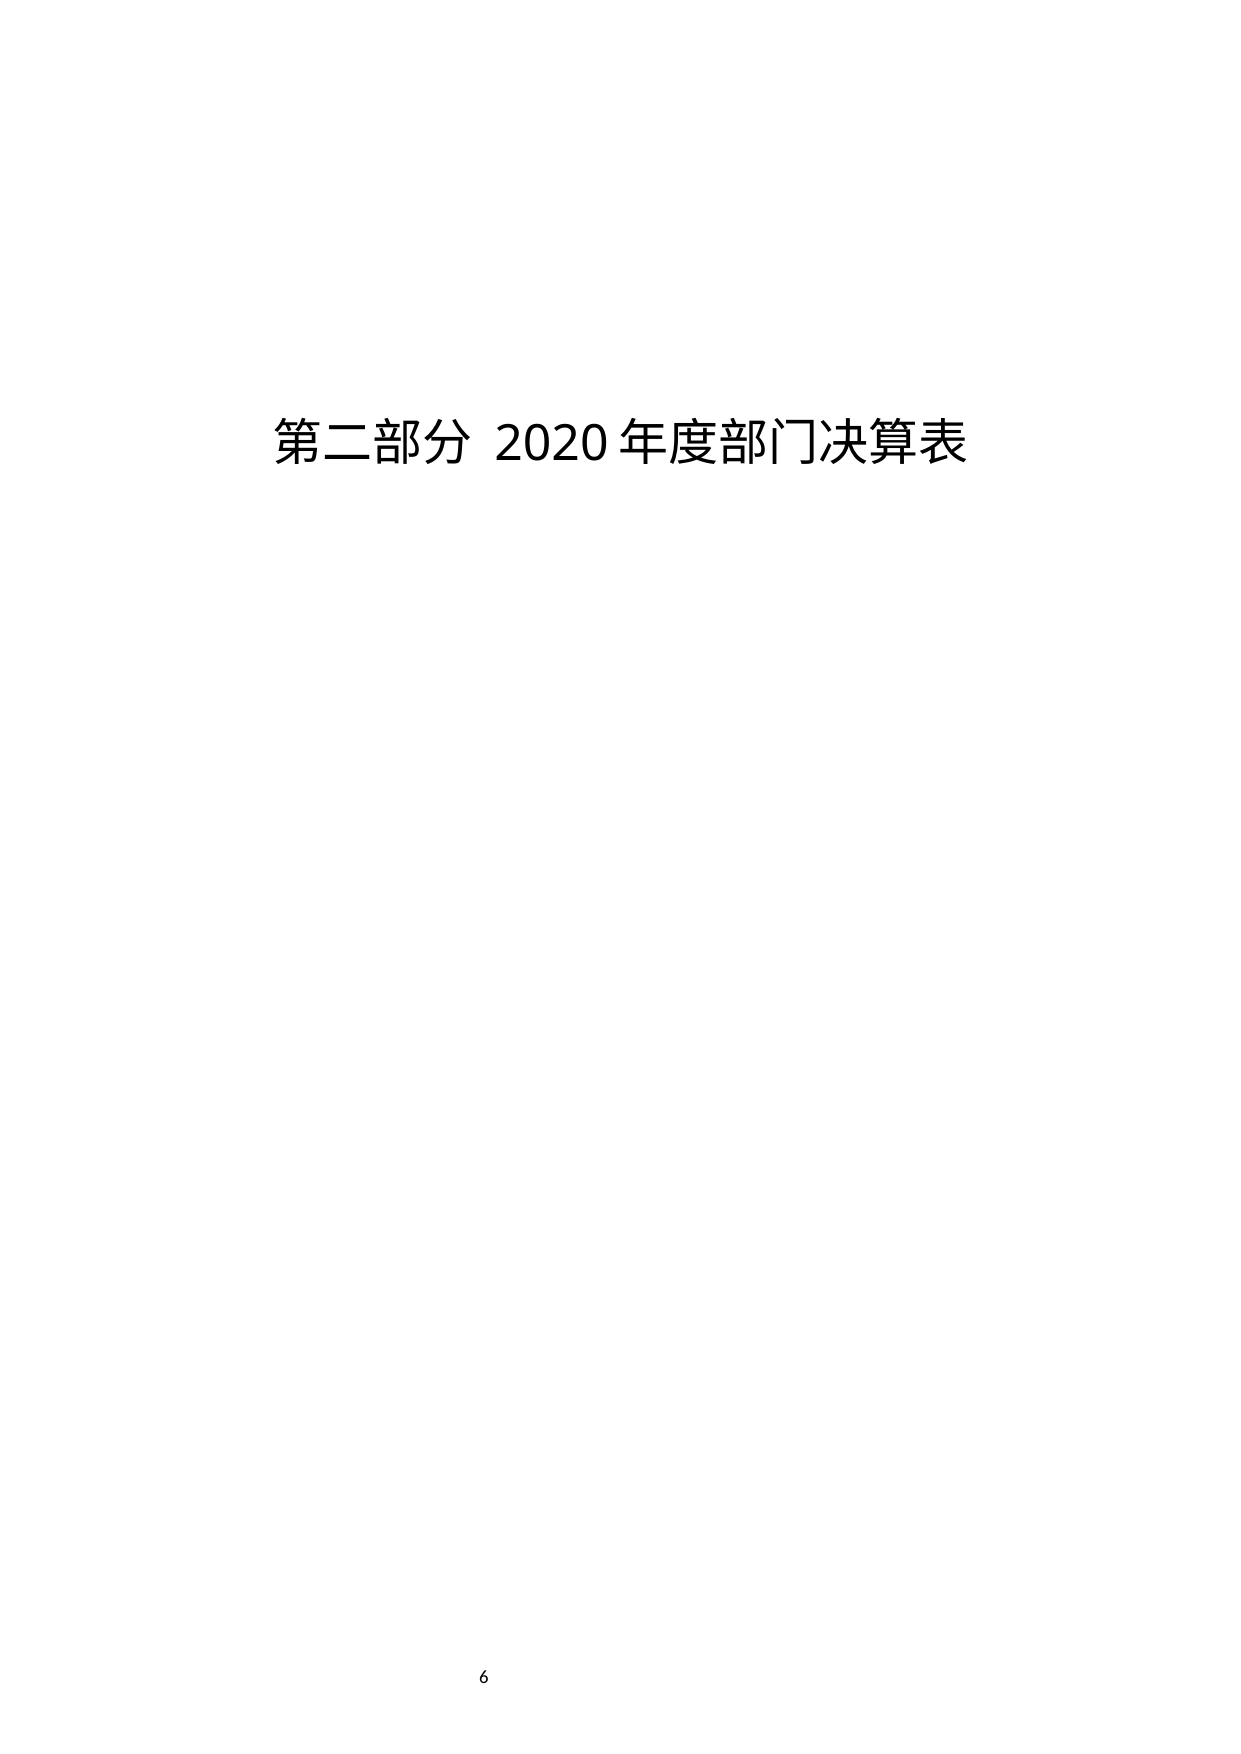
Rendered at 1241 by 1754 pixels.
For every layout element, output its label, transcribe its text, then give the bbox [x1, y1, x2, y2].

text 第二部分 2020年度部门决算表 [187, 389, 1053, 487]
